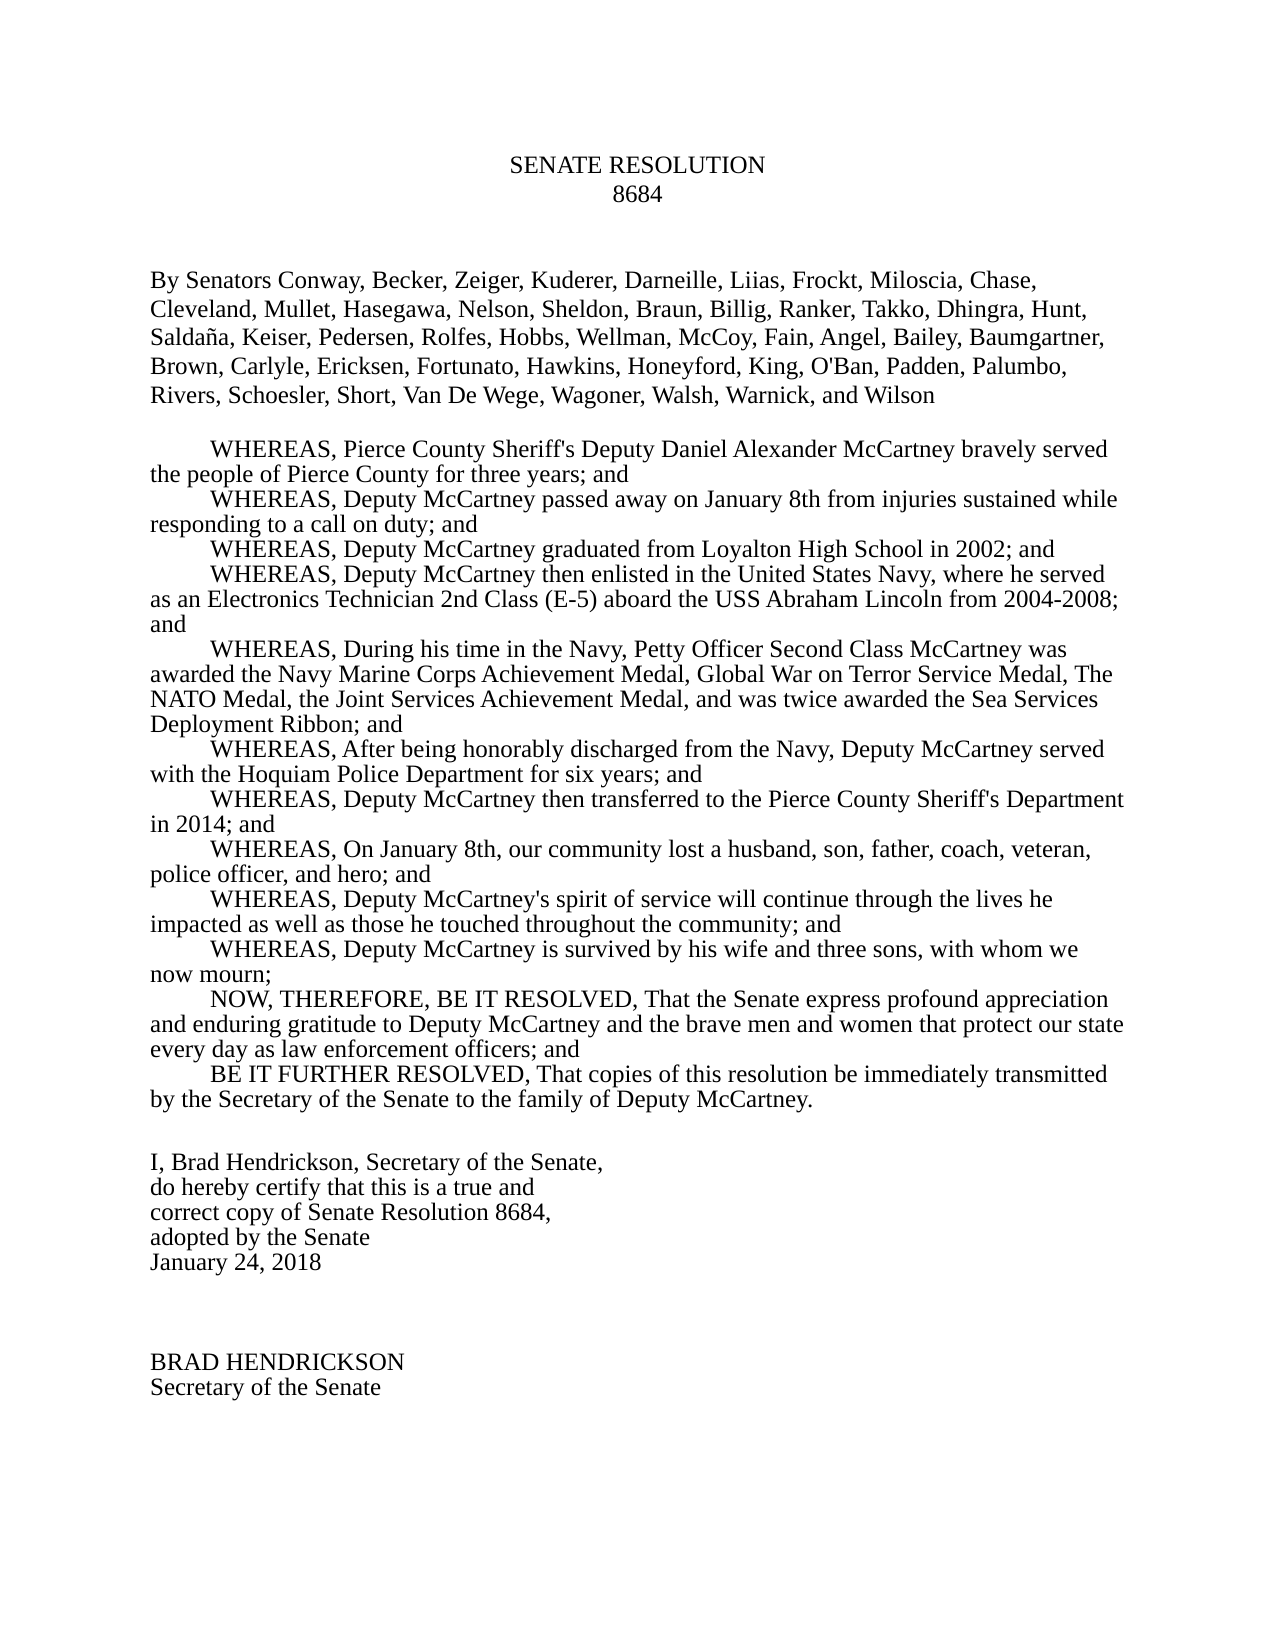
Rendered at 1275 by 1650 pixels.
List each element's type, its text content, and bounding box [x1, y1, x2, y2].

text correct copy of Senate Resolution 8684, [150, 1200, 1125, 1225]
text WHEREAS, Pierce County Sheriff's Deputy Daniel Alexander McCartney bravely served the people of Pierce County for three years; and [150, 437, 1125, 487]
text By Senators Conway, Becker, Zeiger, Kuderer, Darneille, Liias, Frockt, Miloscia, Chase, Cleveland, Mullet, Hasegawa, Nelson, Sheldon, Braun, Billig, Ranker, Takko, Dhingra, Hunt, Saldaña, Keiser, Pedersen, Rolfes, Hobbs, Wellman, McCoy, Fain, Angel, Bailey, Baumgartner, Brown, Carlyle, Ericksen, Fortunato, Hawkins, Honeyford, King, O'Ban, Padden, Palumbo, Rivers, Schoesler, Short, Van De Wege, Wagoner, Walsh, Warnick, and Wilson [150, 265, 1125, 409]
text January 24, 2018 [150, 1250, 1125, 1275]
text WHEREAS, Deputy McCartney is survived by his wife and three sons, with whom we now mourn; [150, 937, 1125, 987]
text WHEREAS, On January 8th, our community lost a husband, son, father, coach, veteran, police officer, and hero; and [150, 837, 1125, 887]
text adopted by the Senate [150, 1225, 1125, 1250]
text do hereby certify that this is a true and [150, 1175, 1125, 1200]
text WHEREAS, During his time in the Navy, Petty Officer Second Class McCartney was awarded the Navy Marine Corps Achievement Medal, Global War on Terror Service Medal, The NATO Medal, the Joint Services Achievement Medal, and was twice awarded the Sea Services Deployment Ribbon; and [150, 637, 1125, 737]
text Secretary of the Senate [150, 1375, 1125, 1400]
text WHEREAS, Deputy McCartney's spirit of service will continue through the lives he impacted as well as those he touched throughout the community; and [150, 887, 1125, 937]
text I, Brad Hendrickson, Secretary of the Senate, [150, 1150, 1125, 1175]
text 8684 [150, 179, 1125, 207]
text WHEREAS, Deputy McCartney graduated from Loyalton High School in 2002; and [150, 537, 1125, 562]
text BE IT FURTHER RESOLVED, That copies of this resolution be immediately transmitted by the Secretary of the Senate to the family of Deputy McCartney. [150, 1062, 1125, 1112]
text WHEREAS, After being honorably discharged from the Navy, Deputy McCartney served with the Hoquiam Police Department for six years; and [150, 737, 1125, 787]
text WHEREAS, Deputy McCartney then enlisted in the United States Navy, where he served as an Electronics Technician 2nd Class (E-5) aboard the USS Abraham Lincoln from 2004-2008; and [150, 562, 1125, 637]
text BRAD HENDRICKSON [150, 1350, 1125, 1375]
text WHEREAS, Deputy McCartney then transferred to the Pierce County Sheriff's Department in 2014; and [150, 787, 1125, 837]
text NOW, THEREFORE, BE IT RESOLVED, That the Senate express profound appreciation and enduring gratitude to Deputy McCartney and the brave men and women that protect our state every day as law enforcement officers; and [150, 987, 1125, 1062]
text WHEREAS, Deputy McCartney passed away on January 8th from injuries sustained while responding to a call on duty; and [150, 487, 1125, 537]
text SENATE RESOLUTION [150, 150, 1125, 179]
